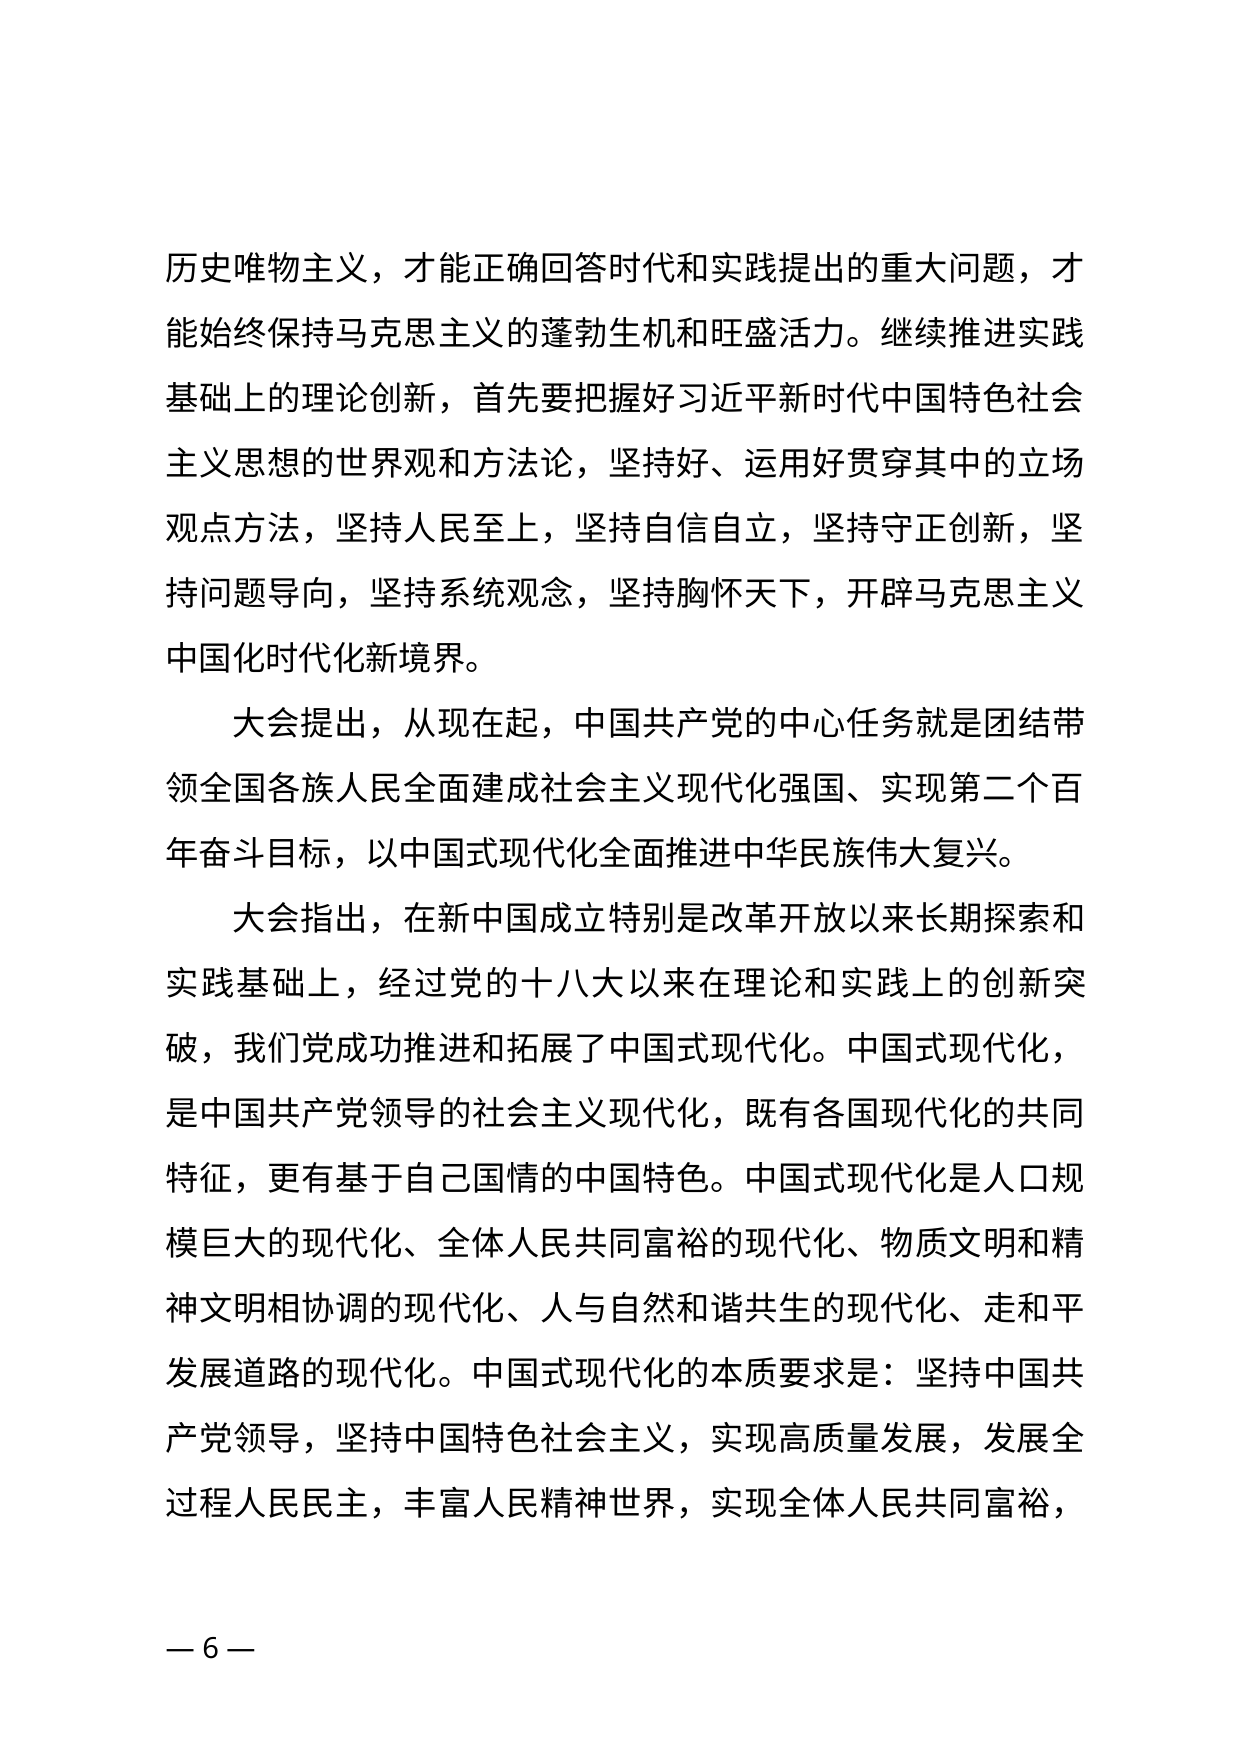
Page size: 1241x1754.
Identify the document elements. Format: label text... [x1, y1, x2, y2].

text 大会提出，从现在起，中国共产党的中心任务就是团结带领全国各族人民全面建成社会主义现代化强国、实现第二个百年奋斗目标，以中国式现代化全面推进中华民族伟大复兴。 [165, 688, 1087, 883]
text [165, 883, 1087, 1533]
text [165, 233, 1087, 688]
